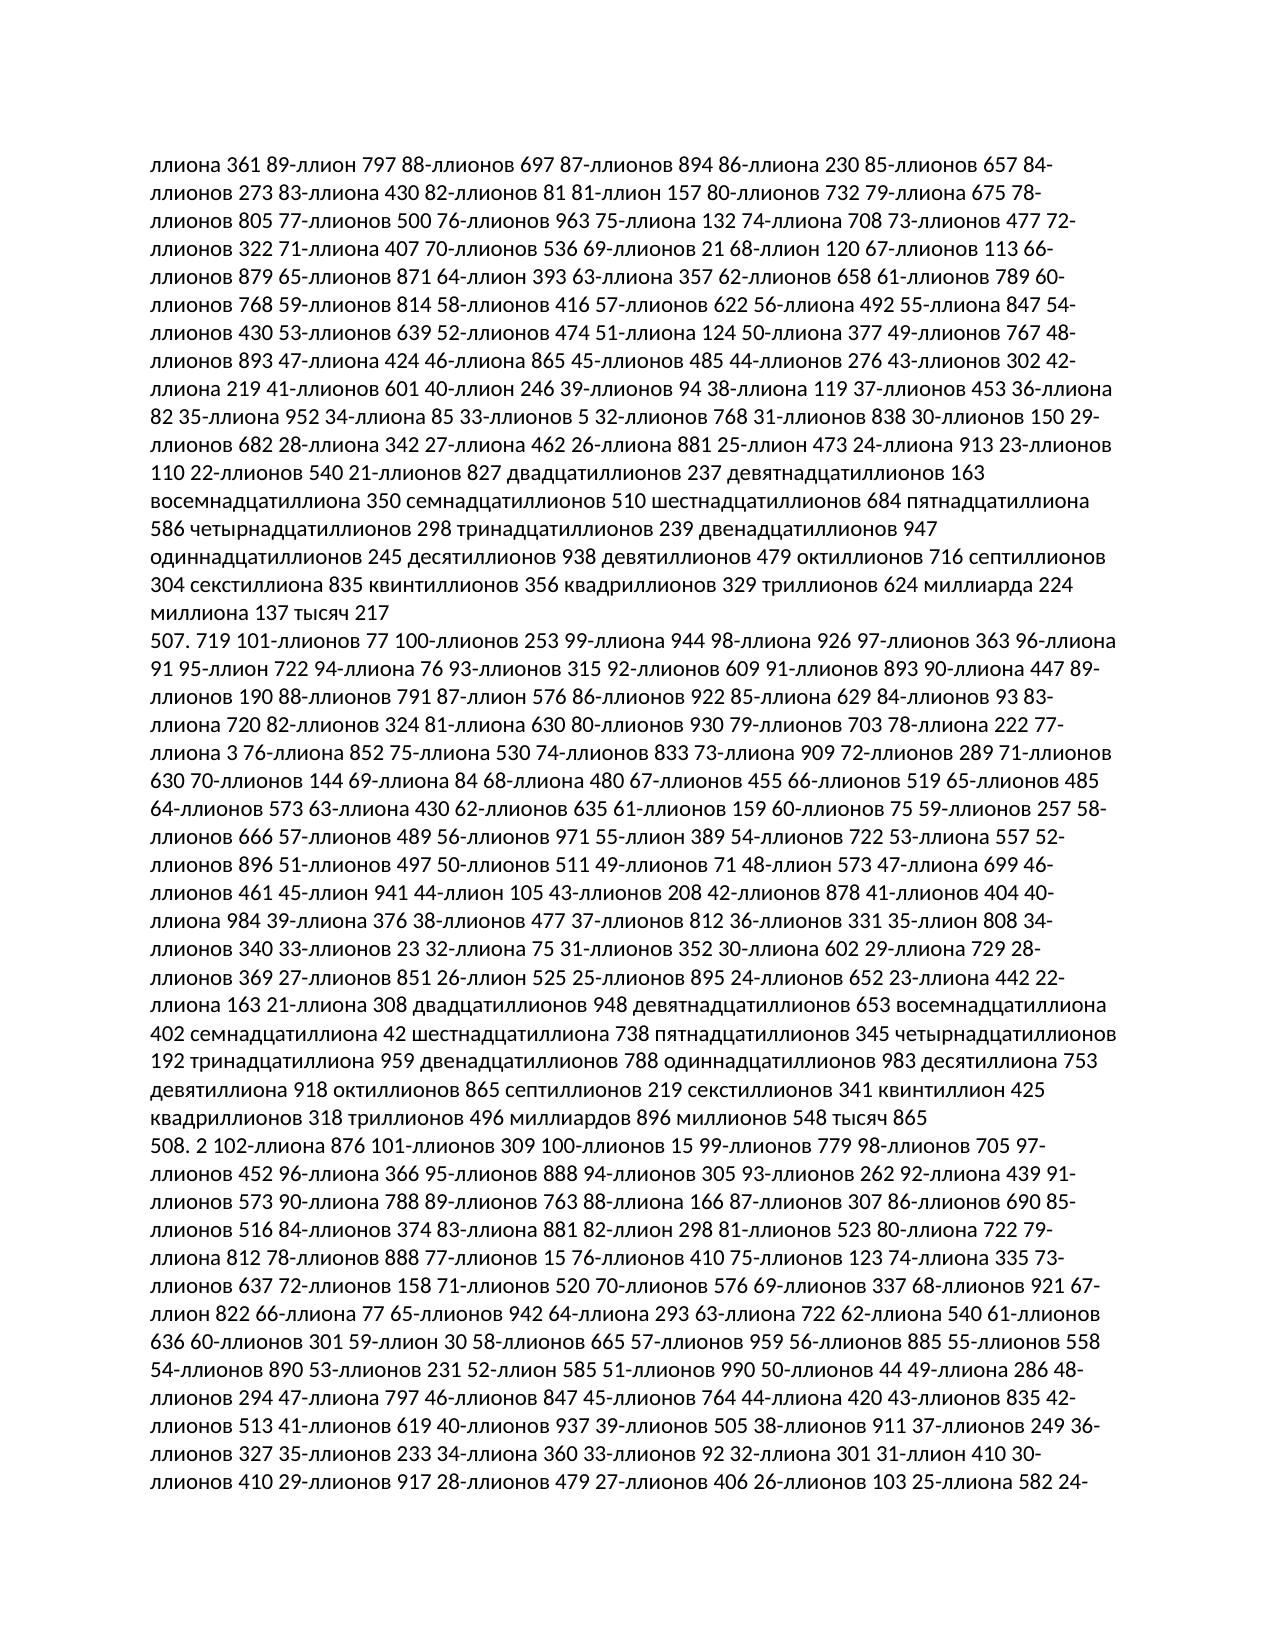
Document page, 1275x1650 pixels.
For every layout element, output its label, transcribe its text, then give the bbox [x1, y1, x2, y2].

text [150, 150, 1125, 626]
text 507. 719 101-ллионов 77 100-ллионов 253 99-ллиона 944 98-ллиона 926 97-ллионов 363 96-ллиона 91 95-ллион 722 94-ллиона 76 93-ллионов 315 92-ллионов 609 91-ллионов 893 90-ллиона 447 89-ллионов 190 88-ллионов 791 87-ллион 576 86-ллионов 922 85-ллиона 629 84-ллионов 93 83-ллиона 720 82-ллионов 324 81-ллиона 630 80-ллионов 930 79-ллионов 703 78-ллиона 222 77-ллиона 3 76-ллиона 852 75-ллиона 530 74-ллионов 833 73-ллиона 909 72-ллионов 289 71-ллионов 630 70-ллионов 144 69-ллиона 84 68-ллиона 480 67-ллионов 455 66-ллионов 519 65-ллионов 485 64-ллионов 573 63-ллиона 430 62-ллионов 635 61-ллионов 159 60-ллионов 75 59-ллионов 257 58-ллионов 666 57-ллионов 489 56-ллионов 971 55-ллион 389 54-ллионов 722 53-ллиона 557 52-ллионов 896 51-ллионов 497 50-ллионов 511 49-ллионов 71 48-ллион 573 47-ллиона 699 46-ллионов 461 45-ллион 941 44-ллион 105 43-ллионов 208 42-ллионов 878 41-ллионов 404 40-ллиона 984 39-ллиона 376 38-ллионов 477 37-ллионов 812 36-ллионов 331 35-ллион 808 34-ллионов 340 33-ллионов 23 32-ллиона 75 31-ллионов 352 30-ллиона 602 29-ллиона 729 28-ллионов 369 27-ллионов 851 26-ллион 525 25-ллионов 895 24-ллионов 652 23-ллиона 442 22-ллиона 163 21-ллиона 308 двадцатиллионов 948 девятнадцатиллионов 653 восемнадцатиллиона 402 семнадцатиллиона 42 шестнадцатиллиона 738 пятнадцатиллионов 345 четырнадцатиллионов 192 тринадцатиллиона 959 двенадцатиллионов 788 одиннадцатиллионов 983 десятиллиона 753 девятиллиона 918 октиллионов 865 септиллионов 219 секстиллионов 341 квинтиллион 425 квадриллионов 318 триллионов 496 миллиардов 896 миллионов 548 тысяч 865 [150, 626, 1125, 1131]
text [150, 1131, 1125, 1495]
